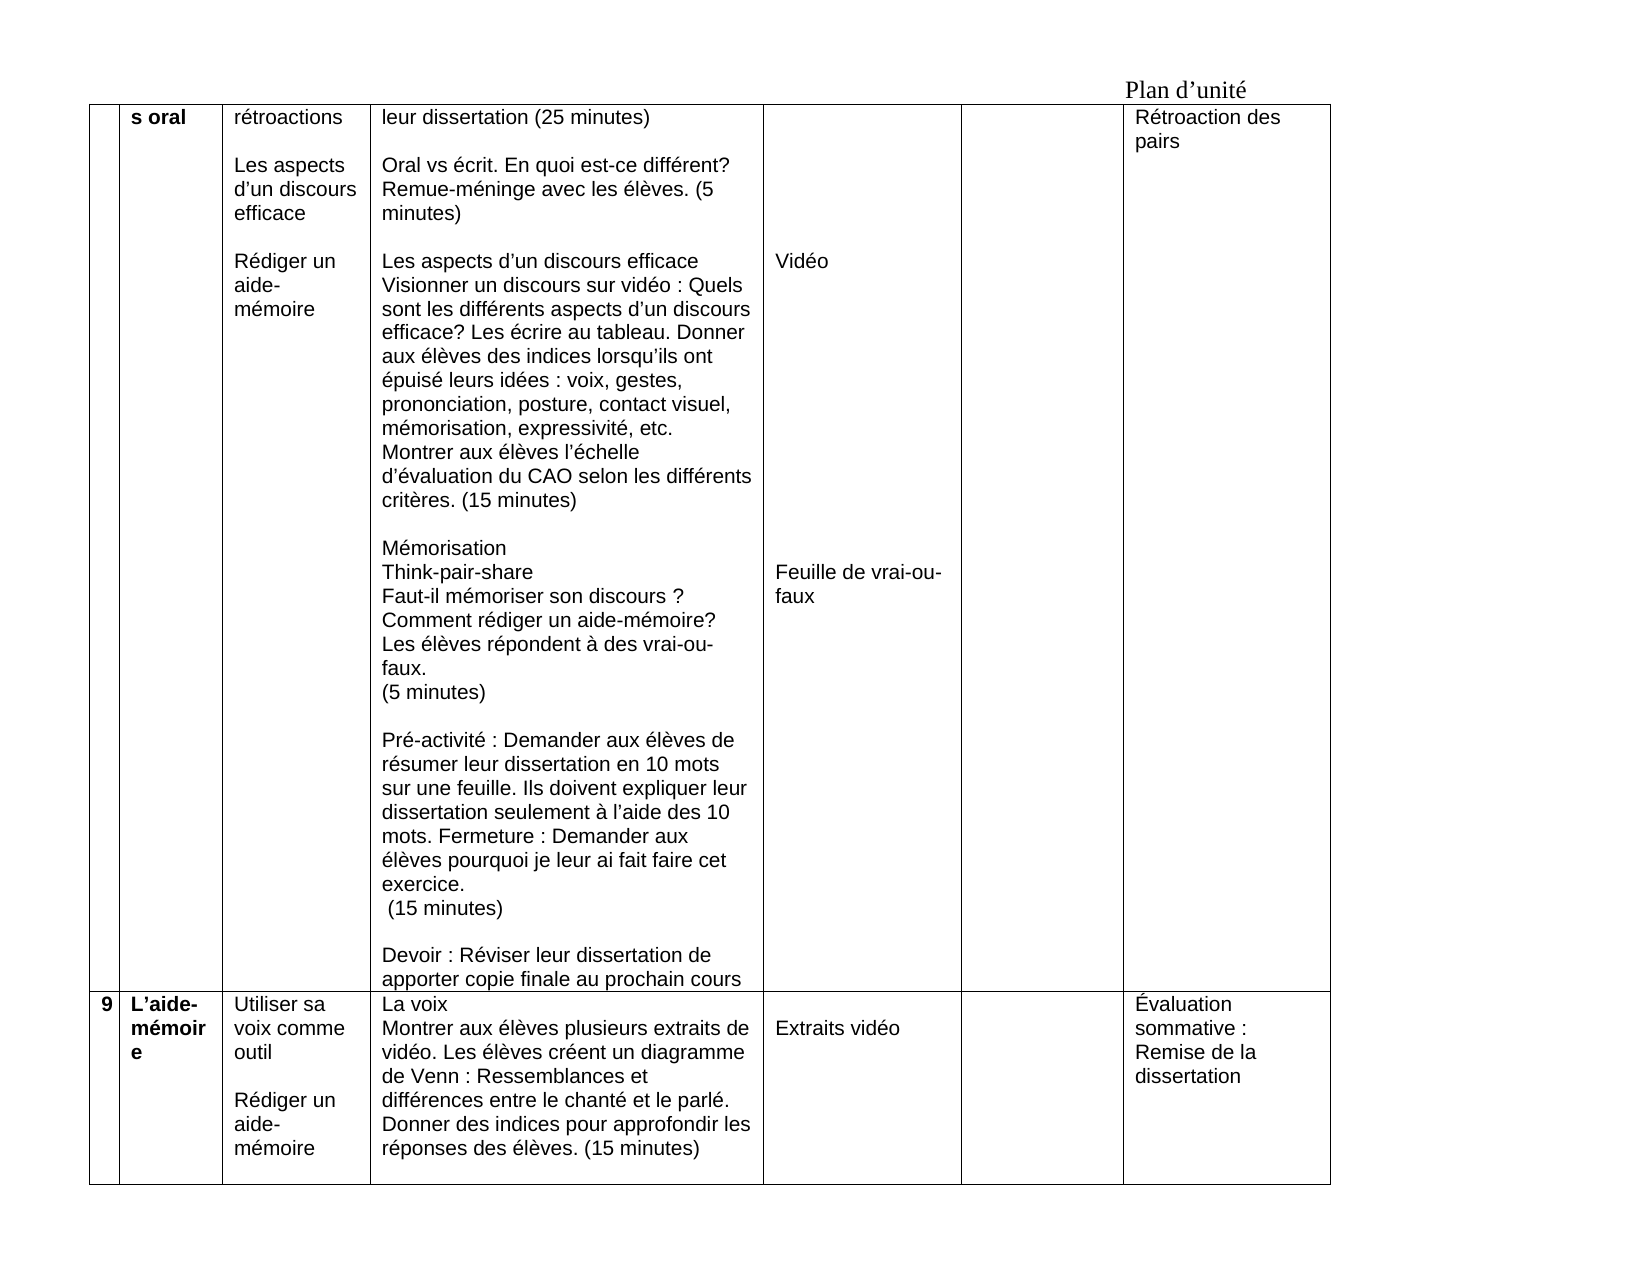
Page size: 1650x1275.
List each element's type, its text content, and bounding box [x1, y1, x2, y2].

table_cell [223, 992, 370, 1184]
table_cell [1124, 105, 1330, 991]
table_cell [1124, 992, 1330, 1184]
table_cell Le discours oral [120, 105, 222, 991]
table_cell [223, 105, 370, 991]
table_cell 8 [90, 105, 119, 991]
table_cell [764, 992, 961, 1184]
table_cell [962, 992, 1123, 1184]
table_cell [962, 105, 1123, 991]
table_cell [371, 992, 763, 1184]
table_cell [764, 105, 961, 991]
table_cell 9 [90, 992, 119, 1184]
table_cell L’aide-mémoire [120, 992, 222, 1184]
